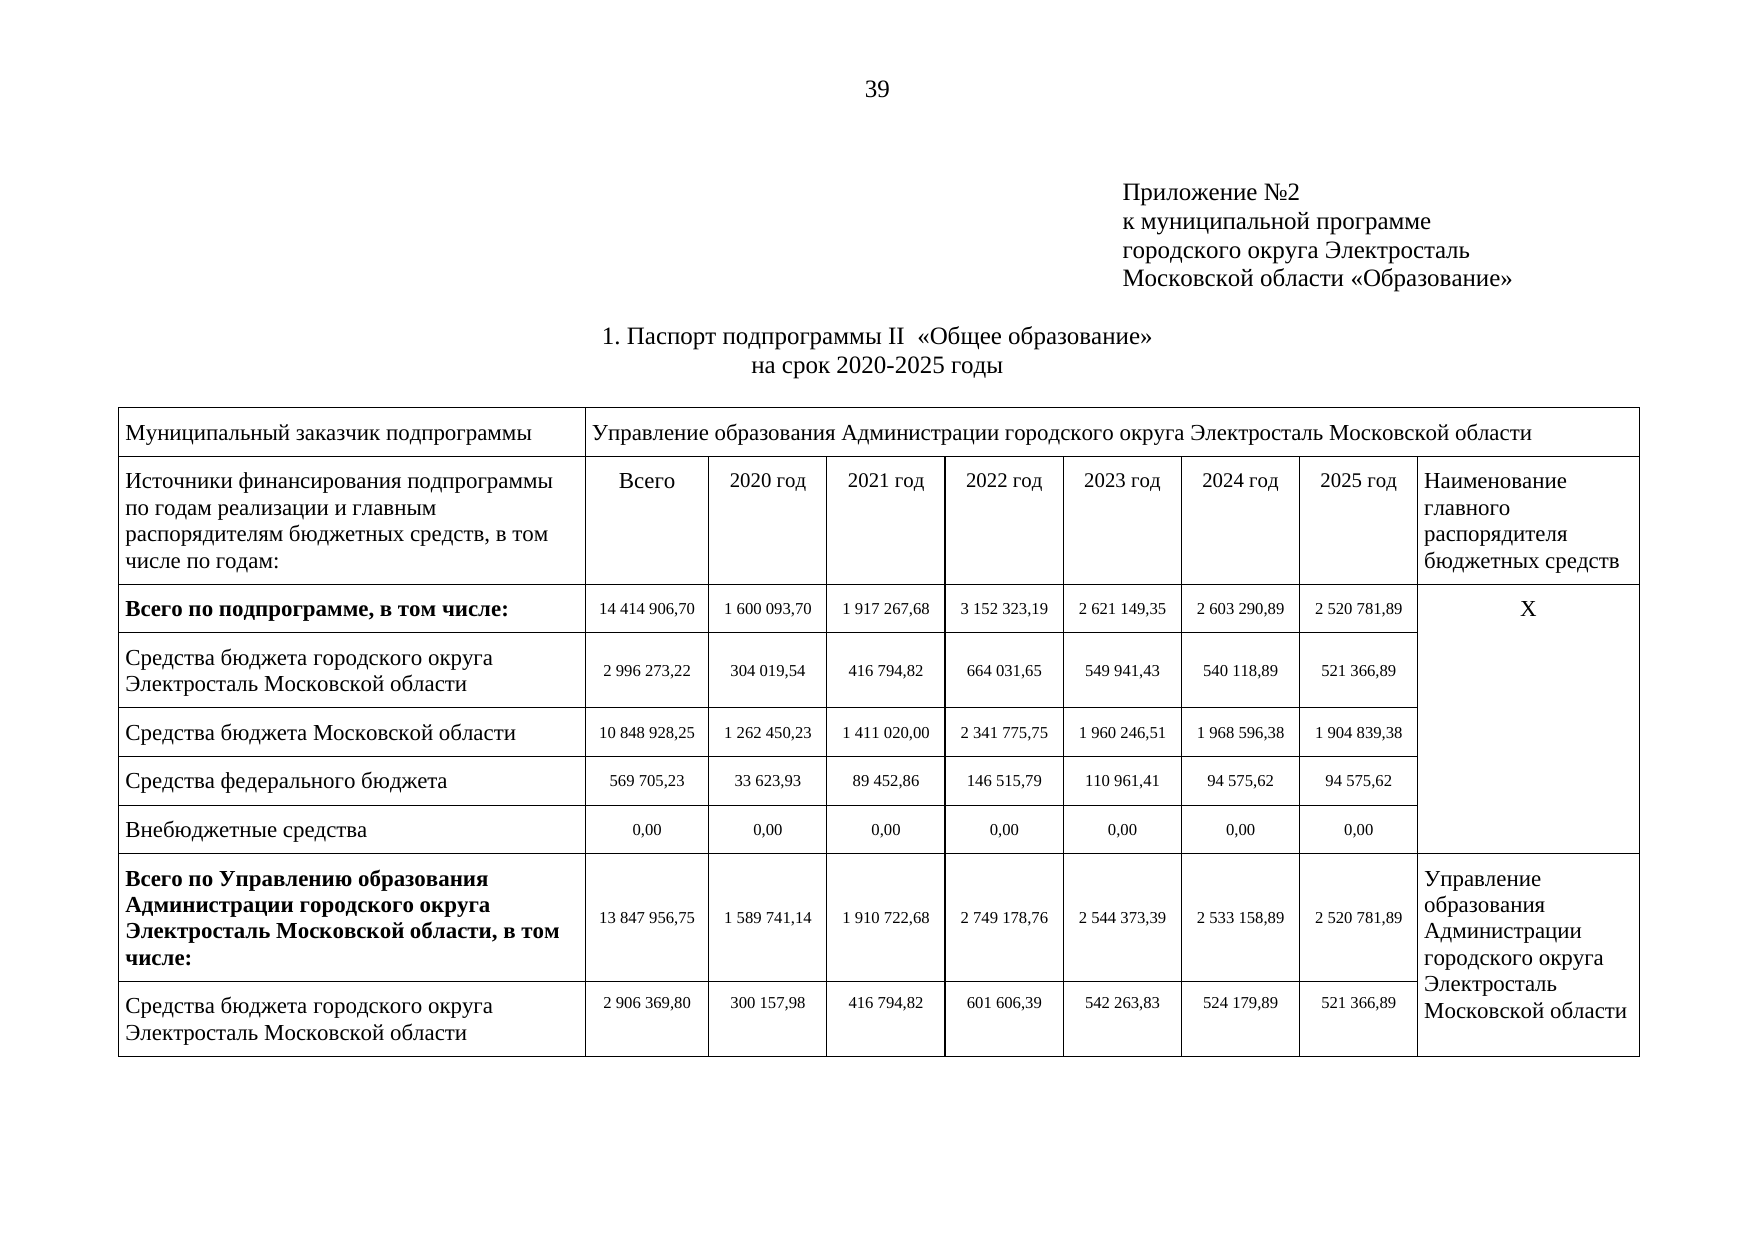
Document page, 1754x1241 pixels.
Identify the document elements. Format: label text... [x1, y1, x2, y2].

table_cell 110 961,41 [1064, 757, 1181, 804]
table_cell 2 621 149,35 [1064, 585, 1181, 632]
table_cell 2024 год [1182, 457, 1299, 584]
text 1. Паспорт подпрограммы II «Общее образование» [118, 321, 1636, 350]
table_cell Средства бюджета городского округа Электросталь Московской области [119, 982, 585, 1056]
table_cell 2020 год [709, 457, 826, 584]
text к муниципальной программе [561, 206, 1636, 235]
table_cell 0,00 [1300, 806, 1417, 853]
table_cell 1 262 450,23 [709, 708, 826, 756]
table_header Управление образования Администрации городского округа Электросталь Московской области [586, 408, 1639, 456]
table_cell Внебюджетные средства [119, 806, 585, 853]
table_cell Средства федерального бюджета [119, 757, 585, 804]
table_cell 2025 год [1300, 457, 1417, 584]
table_cell 2 749 178,76 [946, 854, 1063, 981]
table_cell 549 941,43 [1064, 633, 1181, 707]
table_cell 1 600 093,70 [709, 585, 826, 632]
text городского округа Электросталь [561, 235, 1636, 263]
table_cell 416 794,82 [827, 633, 944, 707]
table_cell 33 623,93 [709, 757, 826, 804]
table_cell 2 544 373,39 [1064, 854, 1181, 981]
table_cell 540 118,89 [1182, 633, 1299, 707]
table_cell 0,00 [1064, 806, 1181, 853]
table_cell 89 452,86 [827, 757, 944, 804]
table_cell 3 152 323,19 [946, 585, 1063, 632]
table_cell Средства бюджета городского округа Электросталь Московской области [119, 633, 585, 707]
table_cell Средства бюджета Московской области [119, 708, 585, 756]
table_cell 14 414 906,70 [586, 585, 708, 632]
table_cell 569 705,23 [586, 757, 708, 804]
table_cell 304 019,54 [709, 633, 826, 707]
table_cell 0,00 [709, 806, 826, 853]
table_cell 2 603 290,89 [1182, 585, 1299, 632]
table_cell 2 341 775,75 [946, 708, 1063, 756]
table_cell 1 968 596,38 [1182, 708, 1299, 756]
table_cell 1 910 722,68 [827, 854, 944, 981]
table_cell Всего [586, 457, 708, 584]
table_cell 524 179,89 [1182, 982, 1299, 1056]
table_cell 2022 год [946, 457, 1063, 584]
table_cell 2 906 369,80 [586, 982, 708, 1056]
table_cell 300 157,98 [709, 982, 826, 1056]
text Приложение №2 [561, 177, 1636, 206]
table_cell 94 575,62 [1300, 757, 1417, 804]
table_cell 2 533 158,89 [1182, 854, 1299, 981]
table_cell 0,00 [946, 806, 1063, 853]
table_cell Всего по Управлению образования Администрации городского округа Электросталь Московской области, в том числе: [119, 854, 585, 981]
table_header Муниципальный заказчик подпрограммы [119, 408, 585, 456]
table_cell 542 263,83 [1064, 982, 1181, 1056]
table_cell Х [1418, 585, 1639, 853]
table_cell 1 411 020,00 [827, 708, 944, 756]
table_cell 2 520 781,89 [1300, 585, 1417, 632]
table_cell Управление образования Администрации городского округа Электросталь Московской области [1418, 854, 1639, 1056]
table_cell 146 515,79 [946, 757, 1063, 804]
table_cell 601 606,39 [946, 982, 1063, 1056]
table_cell 0,00 [827, 806, 944, 853]
table_cell 10 848 928,25 [586, 708, 708, 756]
table_cell 1 904 839,38 [1300, 708, 1417, 756]
table_cell 2023 год [1064, 457, 1181, 584]
table_cell Всего по подпрограмме, в том числе: [119, 585, 585, 632]
table_cell 2021 год [827, 457, 944, 584]
table_cell 521 366,89 [1300, 982, 1417, 1056]
table_cell 1 917 267,68 [827, 585, 944, 632]
text на срок 2020-2025 годы [118, 350, 1636, 378]
table_cell 521 366,89 [1300, 633, 1417, 707]
table_cell 0,00 [1182, 806, 1299, 853]
table_cell 2 996 273,22 [586, 633, 708, 707]
table_cell 1 960 246,51 [1064, 708, 1181, 756]
table_cell 13 847 956,75 [586, 854, 708, 981]
table_cell 94 575,62 [1182, 757, 1299, 804]
table_cell Наименование главного распорядителя бюджетных средств [1418, 457, 1639, 584]
table_cell 1 589 741,14 [709, 854, 826, 981]
table_cell 0,00 [586, 806, 708, 853]
table_cell Источники финансирования подпрограммы по годам реализации и главным распорядителям бюджетных средств, в том числе по годам: [119, 457, 585, 584]
table_cell 416 794,82 [827, 982, 944, 1056]
text Московской области «Образование» [561, 263, 1636, 292]
table_cell 664 031,65 [946, 633, 1063, 707]
table_cell 2 520 781,89 [1300, 854, 1417, 981]
